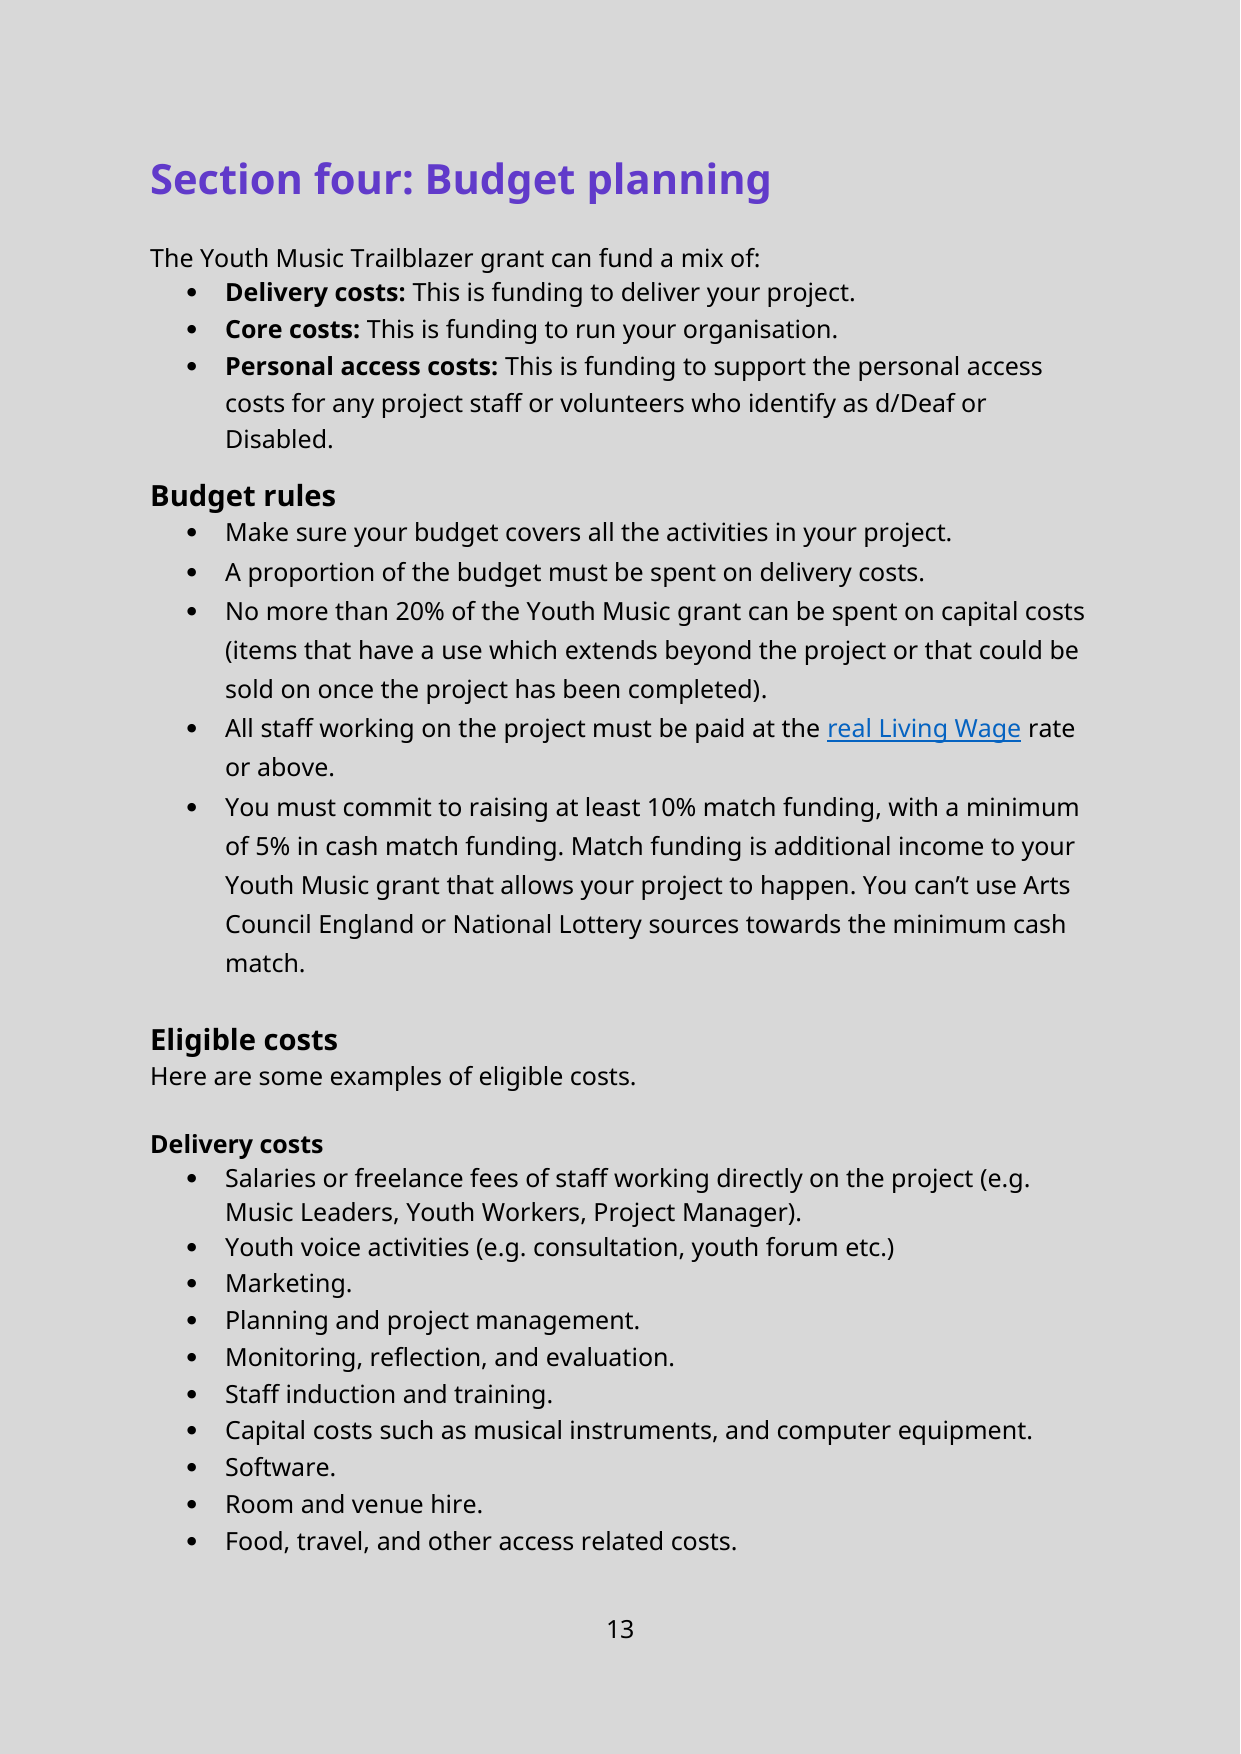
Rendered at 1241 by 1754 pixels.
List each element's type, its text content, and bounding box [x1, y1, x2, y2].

text Here are some examples of eligible costs. [150, 1059, 1090, 1093]
list All staff working on the project must be paid at the real Living Wage rate or above. [187, 711, 1090, 784]
list No more than 20% of the Youth Music grant can be spent on capital costs (items that have a use which extends beyond the project or that could be sold on once the project has been completed). [187, 593, 1090, 706]
list Salaries or freelance fees of staff working directly on the project (e.g. Music Leaders, Youth Workers, Project Manager). [187, 1161, 1090, 1229]
list Planning and project management. [187, 1303, 1090, 1337]
list Youth voice activities (e.g. consultation, youth forum etc.) [187, 1229, 1090, 1263]
list Capital costs such as musical instruments, and computer equipment. [187, 1413, 1090, 1447]
list A proportion of the budget must be spent on delivery costs. [187, 554, 1090, 588]
list Marketing. [187, 1266, 1090, 1300]
list Delivery costs: This is funding to deliver your project. [187, 275, 1090, 309]
list Make sure your budget covers all the activities in your project. [187, 515, 1090, 549]
subtitle Budget rules [150, 475, 1090, 515]
list Software. [187, 1450, 1090, 1484]
list Personal access costs: This is funding to support the personal access costs for any project staff or volunteers who identify as d/Deaf or Disabled. [187, 348, 1090, 456]
list Staff induction and training. [187, 1376, 1090, 1410]
list Food, travel, and other access related costs. [187, 1523, 1090, 1557]
list Core costs: This is funding to run your organisation. [187, 312, 1090, 346]
list You must commit to raising at least 10% match funding, with a minimum of 5% in cash match funding. Match funding is additional income to your Youth Music grant that allows your project to happen. You can’t use Arts Council England or National Lottery sources towards the minimum cash match. [187, 789, 1090, 980]
subtitle Section four: Budget planning [150, 150, 1090, 207]
subtitle Eligible costs [150, 1019, 1090, 1059]
list Room and venue hire. [187, 1487, 1090, 1521]
text The Youth Music Trailblazer grant can fund a mix of: [150, 241, 1090, 275]
list Monitoring, reflection, and evaluation. [187, 1339, 1090, 1373]
subtitle Delivery costs [150, 1127, 1090, 1161]
